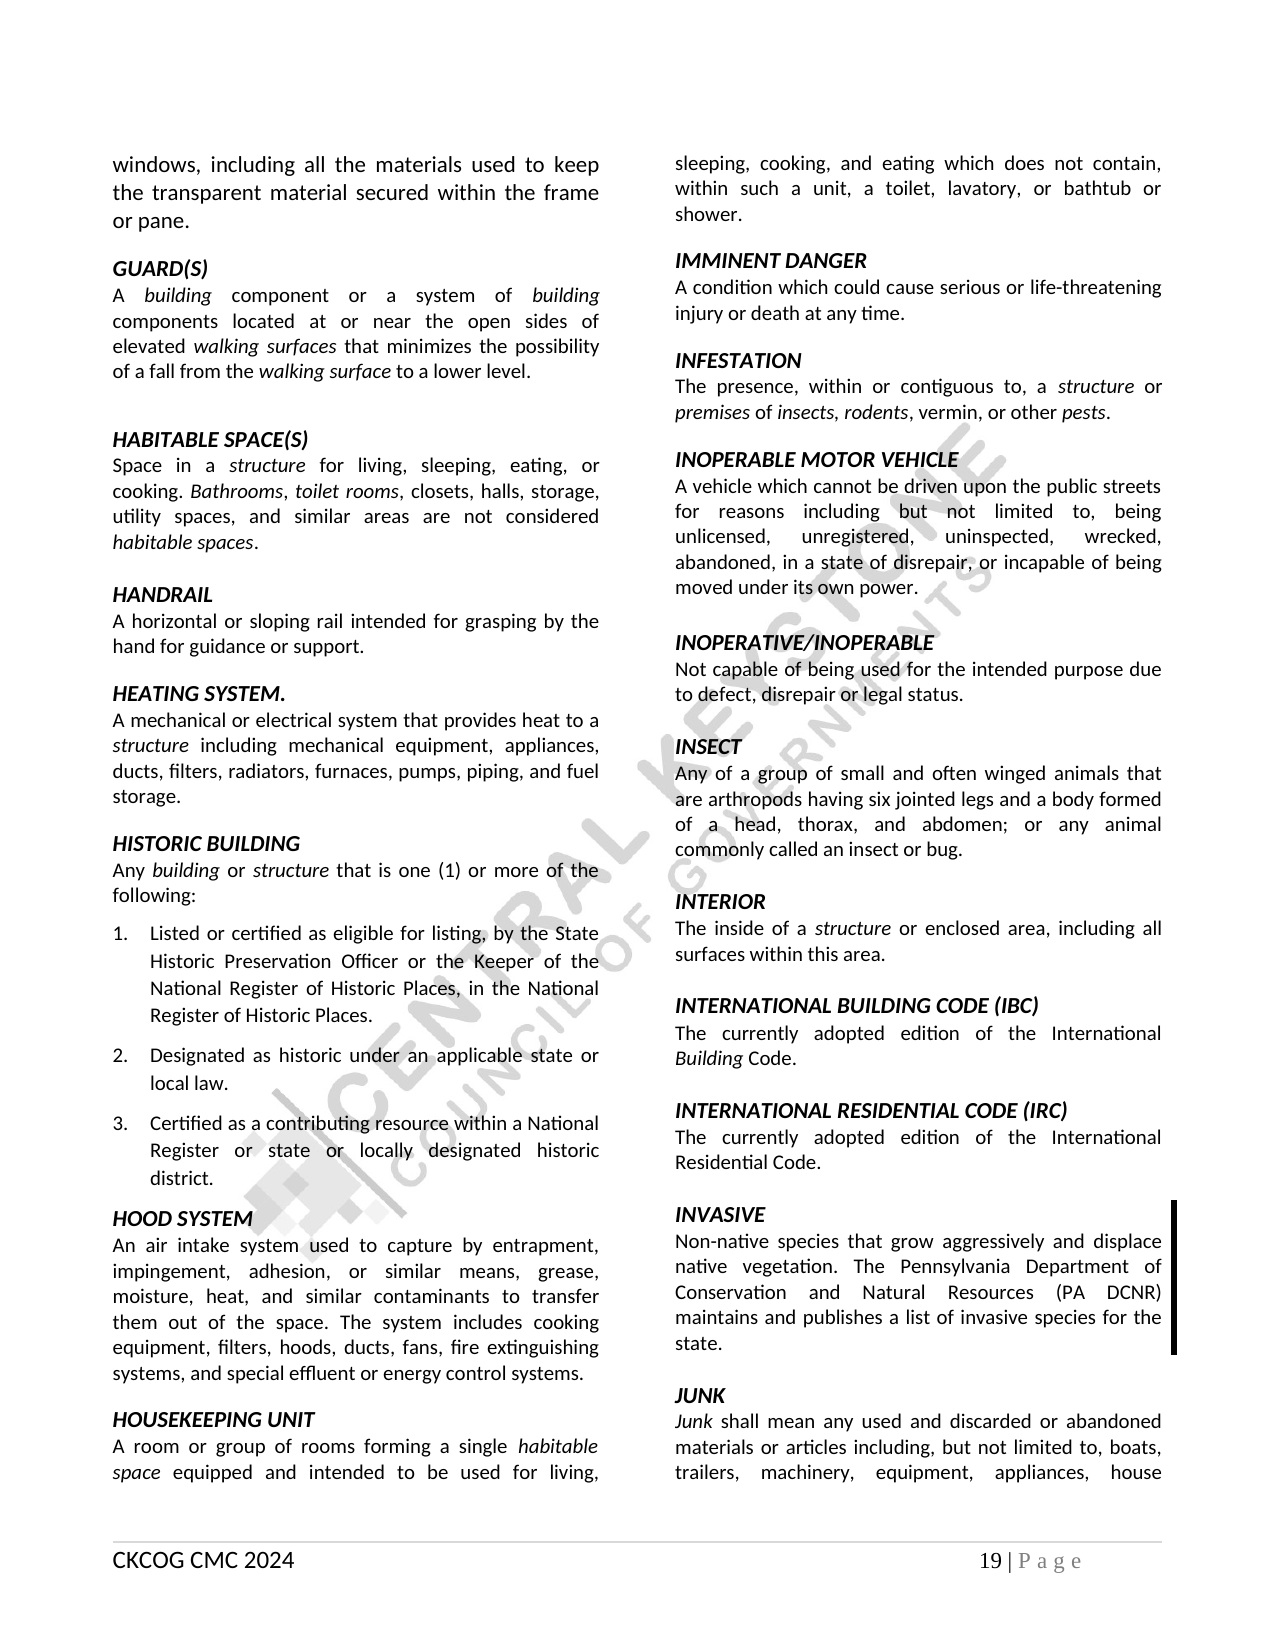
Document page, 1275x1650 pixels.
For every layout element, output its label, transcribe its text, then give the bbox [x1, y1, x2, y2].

text A room or group of rooms forming a single habitable space equipped and intended to be used for living, sleeping, cooking, and eating which does not contain, within such a unit, a toilet, lavatory, or bathtub or shower. [675, 150, 1162, 226]
text INFESTATION [675, 346, 1162, 374]
text An air intake system used to capture by entrapment, impingement, adhesion, or similar means, grease, moisture, heat, and similar contaminants to transfer them out of the space. The system includes cooking equipment, filters, hoods, ducts, fans, fire extinguishing systems, and special effluent or energy control systems. [112, 1233, 600, 1385]
text HISTORIC BUILDING [112, 829, 600, 857]
text INTERNATIONAL RESIDENTIAL CODE (IRC) [675, 1096, 1162, 1124]
text INTERIOR [675, 887, 1162, 915]
text A horizontal or sloping rail intended for grasping by the hand for guidance or support. [112, 608, 600, 659]
text HOUSEKEEPING UNIT [112, 1405, 600, 1433]
text The currently adopted edition of the International Residential Code. [675, 1124, 1162, 1175]
text The inside of a structure or enclosed area, including all surfaces within this area. [675, 915, 1162, 966]
text HABITABLE SPACE(S) [112, 425, 600, 453]
text INTERNATIONAL BUILDING CODE (IBC) [675, 992, 1162, 1020]
text JUNK [675, 1381, 1162, 1409]
text The presence, within or contiguous to, a structure or premises of insects, rodents, vermin, or other pests. [675, 374, 1162, 424]
text A room or group of rooms forming a single habitable space equipped and intended to be used for living, sleeping, cooking, and eating which does not contain, within such a unit, a toilet, lavatory, or bathtub or shower. [112, 1433, 600, 1484]
text A mechanical or electrical system that provides heat to a structure including mechanical equipment, appliances, ducts, filters, radiators, furnaces, pumps, piping, and fuel storage. [112, 707, 600, 809]
text A vehicle which cannot be driven upon the public streets for reasons including but not limited to, being unlicensed, unregistered, uninspected, wrecked, abandoned, in a state of disrepair, or incapable of being moved under its own power. [675, 473, 1162, 600]
text GUARD(S) [112, 254, 600, 282]
list Designated as historic under an applicable state or local law. [112, 1043, 600, 1095]
text Any of a group of small and often winged animals that are arthropods having six jointed legs and a body formed of a head, thorax, and abdomen; or any animal commonly called an insect or bug. [675, 760, 1162, 862]
text IMMINENT DANGER [675, 247, 1162, 274]
text The currently adopted edition of the International Building Code. [675, 1020, 1162, 1071]
text Any building or structure that is one (1) or more of the following: [112, 857, 600, 908]
text INOPERATIVE/INOPERABLE [675, 628, 1162, 656]
text HOOD SYSTEM [112, 1204, 600, 1233]
text HEATING SYSTEM. [112, 679, 600, 707]
text Space in a structure for living, sleeping, eating, or cooking. Bathrooms, toilet rooms, closets, halls, storage, utility spaces, and similar areas are not considered habitable spaces. [112, 453, 600, 554]
text A condition which could cause serious or life-threatening injury or death at any time. [675, 274, 1162, 325]
picture [112, 145, 1163, 1504]
text HANDRAIL [112, 580, 600, 608]
list Certified as a contributing resource within a National Register or state or locally designated historic district. [112, 1110, 600, 1190]
text INOPERABLE MOTOR VEHICLE [675, 445, 1162, 473]
text Not capable of being used for the intended purpose due to defect, disrepair or legal status. [675, 656, 1162, 707]
text INVASIVE Non-native species that grow aggressively and displace native vegetation. The Pennsylvania Department of Conservation and Natural Resources (PA DCNR) maintains and publishes a list of invasive species for the state. [675, 1200, 1162, 1355]
text INSECT [675, 732, 1162, 760]
text A building component or a system of building components located at or near the open sides of elevated walking surfaces that minimizes the possibility of a fall from the walking surface to a lower level. [112, 282, 600, 384]
list Listed or certified as eligible for listing, by the State Historic Preservation Officer or the Keeper of the National Register of Historic Places, in the National Register of Historic Places. [112, 921, 600, 1028]
